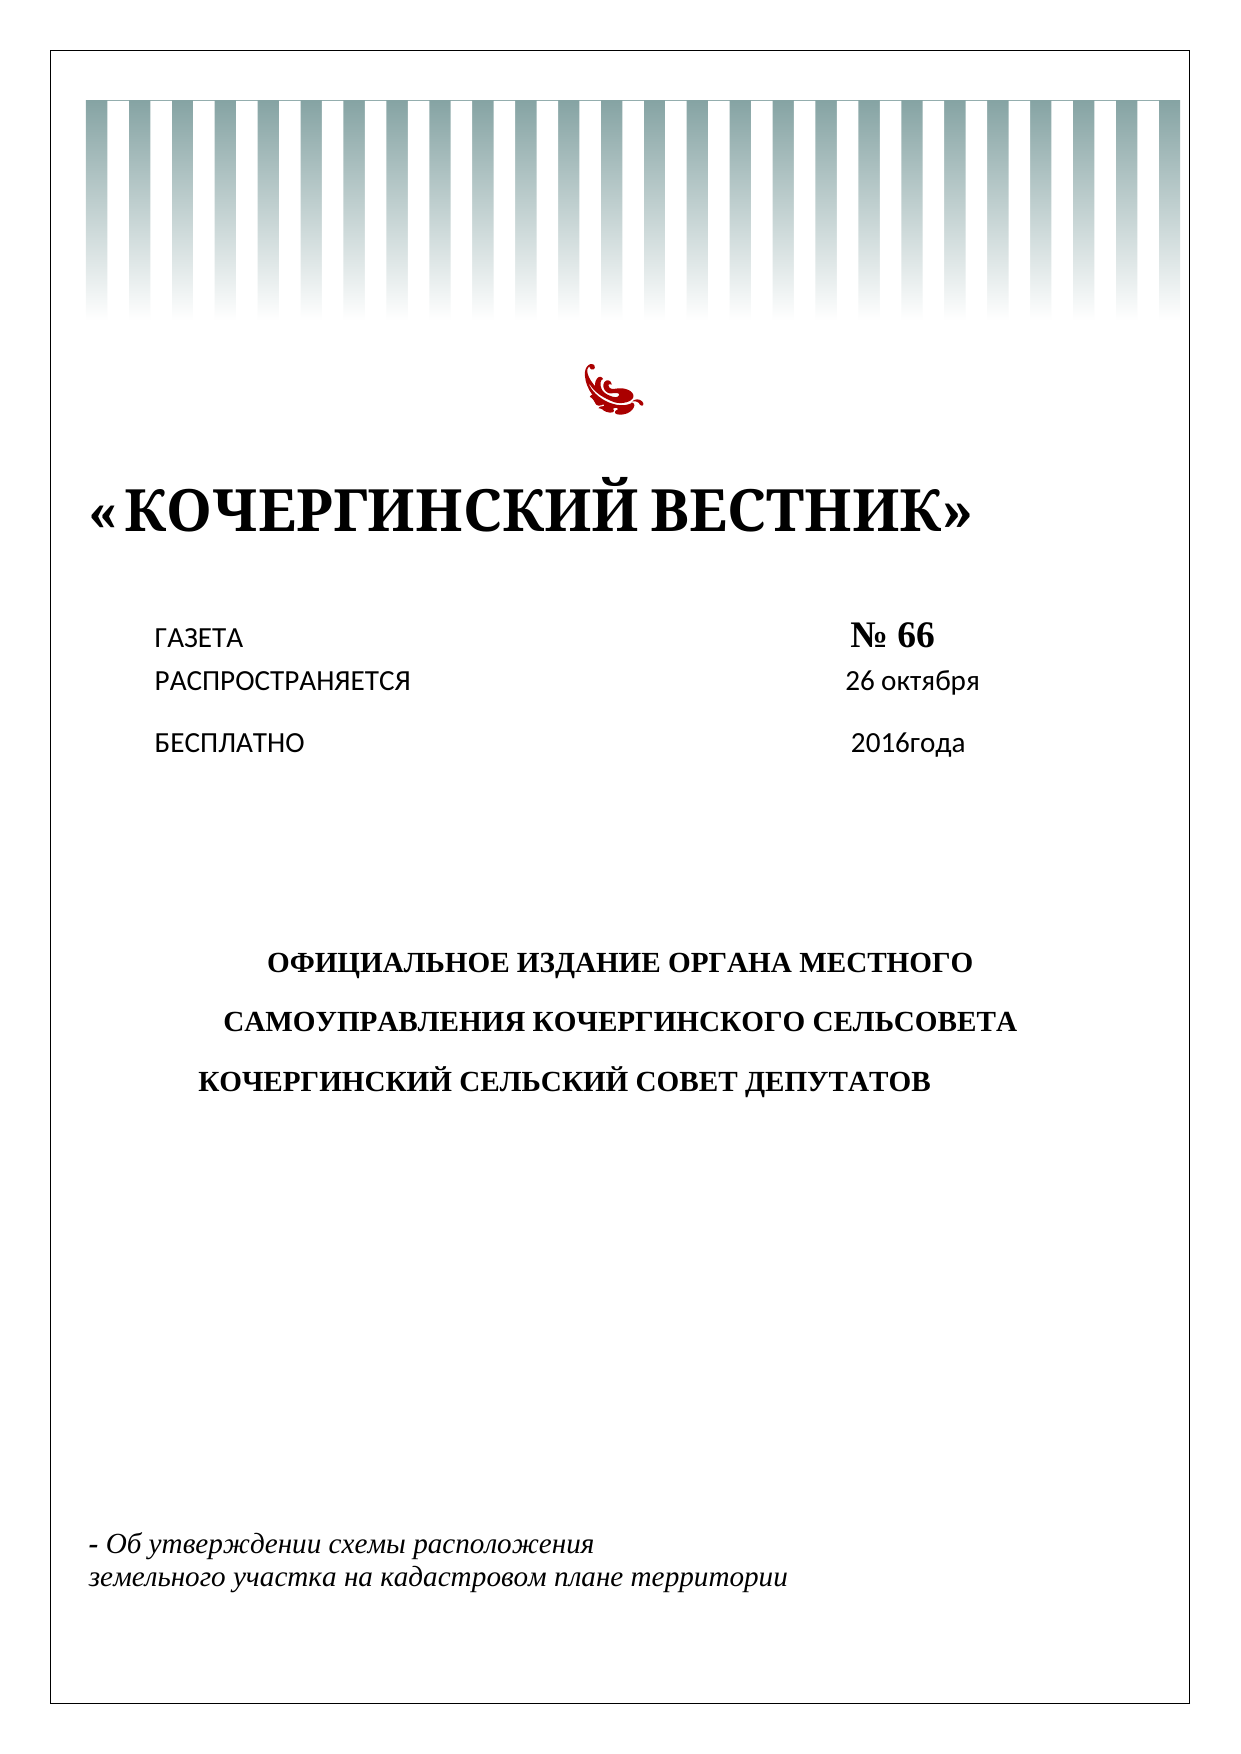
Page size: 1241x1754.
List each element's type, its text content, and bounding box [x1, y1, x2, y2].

text РАСПРОСТРАНЯЕТСЯ 26 октября [89, 662, 1152, 698]
text - Об утверждении схемы расположения [89, 1526, 1152, 1559]
text земельного участка на кадастровом плане территории [89, 1559, 1152, 1593]
text КОЧЕРГИНСКИЙ СЕЛЬСКИЙ СОВЕТ ДЕПУТАТОВ [89, 1064, 1152, 1097]
text ГАЗЕТА № 66 [89, 613, 1152, 656]
text ОФИЦИАЛЬНОЕ ИЗДАНИЕ ОРГАНА МЕСТНОГО [89, 945, 1152, 979]
text « КОЧЕРГИНСКИЙ ВЕСТНИК» [89, 468, 1152, 548]
text САМОУПРАВЛЕНИЯ КОЧЕРГИНСКОГО СЕЛЬСОВЕТА [89, 1004, 1152, 1038]
text БЕСПЛАТНО 2016года [89, 724, 1152, 760]
